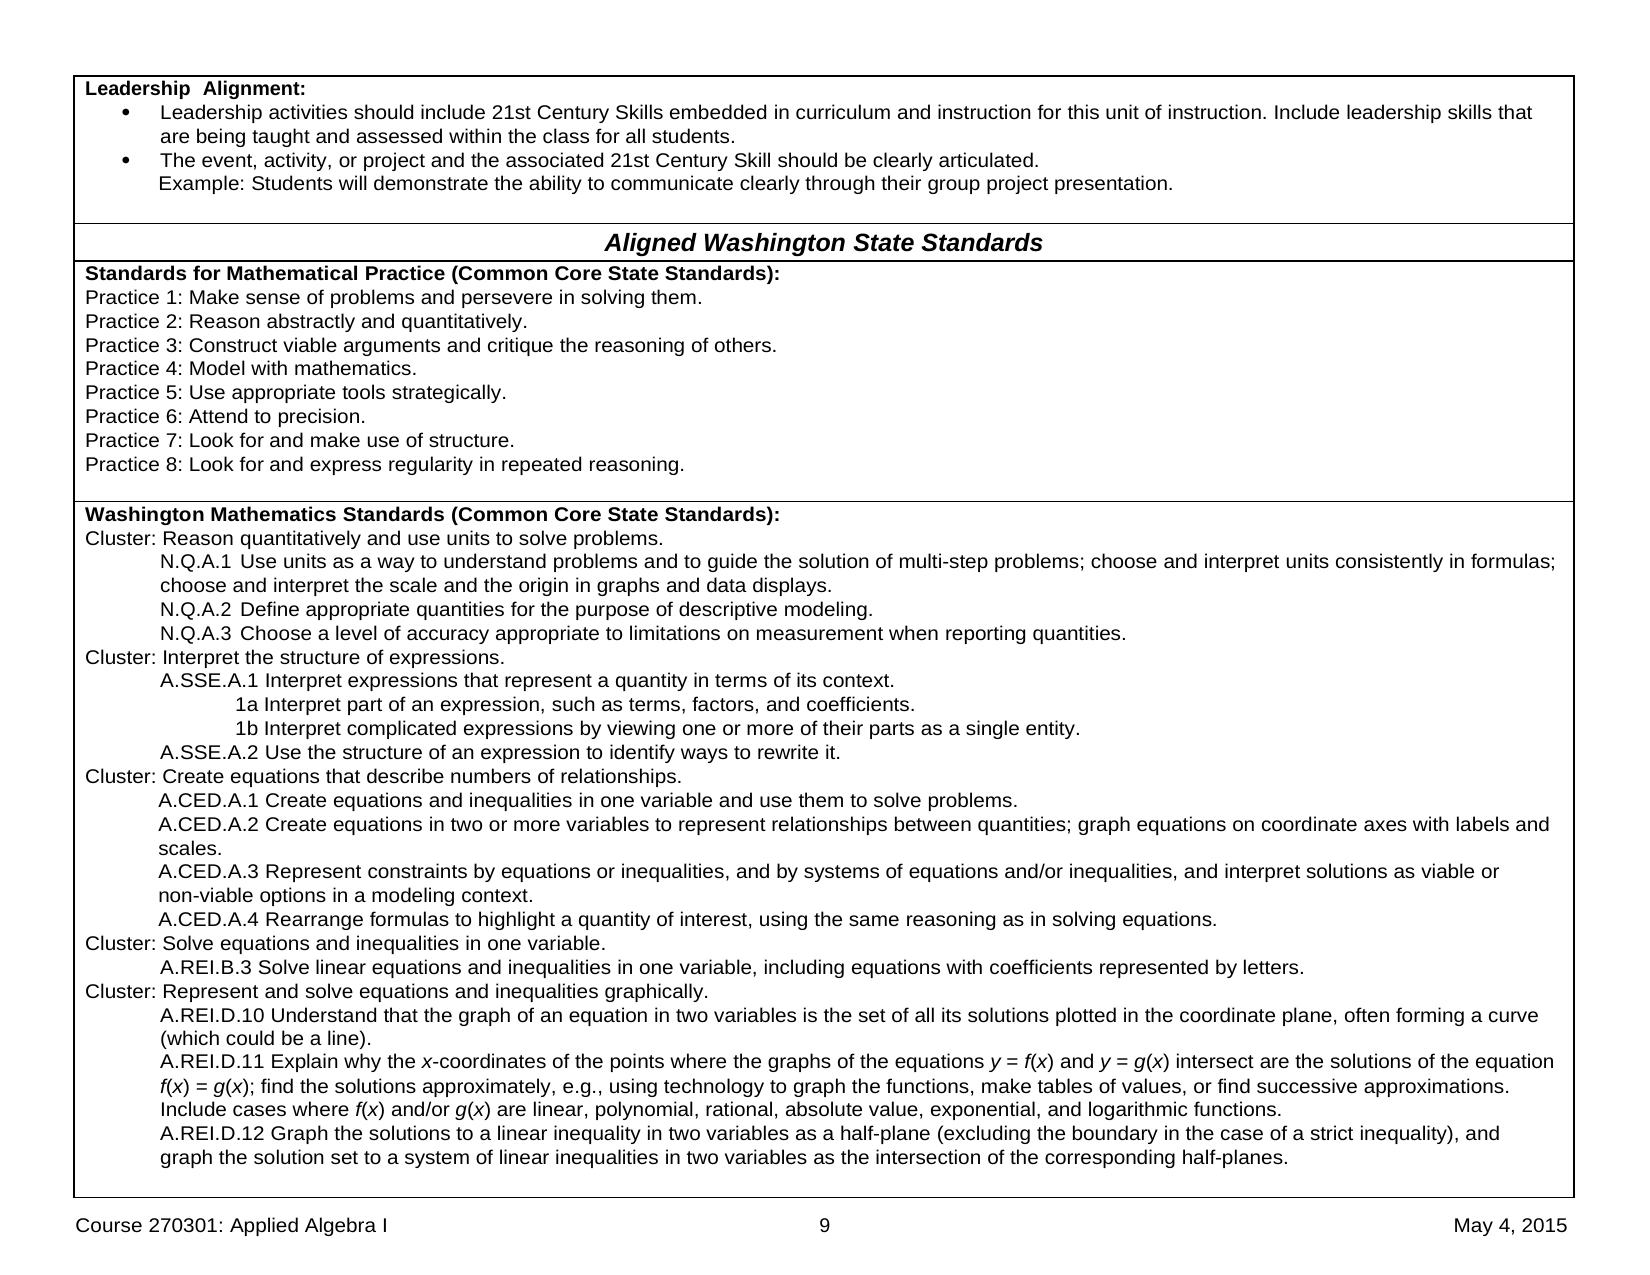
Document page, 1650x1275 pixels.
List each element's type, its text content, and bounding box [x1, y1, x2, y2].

table_cell Washington Mathematics Standards (Common Core State Standards): Cluster: Reason quantitatively and use units to solve problems. Use units as a way to understand problems and to guide the solution of multi-step problems; choose and interpret units consistently in formulas; choose and interpret the scale and the origin in graphs and data displays. Define appropriate quantities for the purpose of descriptive modeling. Choose a level of accuracy appropriate to limitations on measurement when reporting quantities. Cluster: Interpret the structure of expressions. A.SSE.A.1 Interpret expressions that represent a quantity in terms of its context. 1a Interpret part of an expression, such as terms, factors, and coefficients. 1b Interpret complicated expressions by viewing one or more of their parts as a single entity. A.SSE.A.2 Use the structure of an expression to identify ways to rewrite it. Cluster: Create equations that describe numbers of relationships. A.CED.A.1 Create equations and inequalities in one variable and use them to solve problems. A.CED.A.2 Create equations in two or more variables to represent relationships between quantities; graph equations on coordinate axes with labels and scales. A.CED.A.3 Represent constraints by equations or inequalities, and by systems of equations and/or inequalities, and interpret solutions as viable or non-viable options in a modeling context. A.CED.A.4 Rearrange formulas to highlight a quantity of interest, using the same reasoning as in solving equations. Cluster: Solve equations and inequalities in one variable. A.REI.B.3 Solve linear equations and inequalities in one variable, including equations with coefficients represented by letters. Cluster: Represent and solve equations and inequalities graphically. A.REI.D.10 Understand that the graph of an equation in two variables is the set of all its solutions plotted in the coordinate plane, often forming a curve (which could be a line). A.REI.D.11 Explain why the x-coordinates of the points where the graphs of the equations y = f(x) and y = g(x) intersect are the solutions of the equation f(x) = g(x); find the solutions approximately, e.g., using technology to graph the functions, make tables of values, or find successive approximations. Include cases where f(x) and/or g(x) are linear, polynomial, rational, absolute value, exponential, and logarithmic functions. A.REI.D.12 Graph the solutions to a linear inequality in two variables as a half-plane (excluding the boundary in the case of a strict inequality), and graph the solution set to a system of linear inequalities in two variables as the intersection of the corresponding half-planes. [75, 502, 1573, 1197]
table_cell Standards for Mathematical Practice (Common Core State Standards): Practice 1: Make sense of problems and persevere in solving them. Practice 2: Reason abstractly and quantitatively. Practice 3: Construct viable arguments and critique the reasoning of others. Practice 4: Model with mathematics. Practice 5: Use appropriate tools strategically. Practice 6: Attend to precision. Practice 7: Look for and make use of structure. Practice 8: Look for and express regularity in repeated reasoning. [75, 262, 1573, 501]
table_cell Aligned Washington State Standards [75, 224, 1573, 260]
table_header Leadership Alignment: Leadership activities should include 21st Century Skills embedded in curriculum and instruction for this unit of instruction. Include leadership skills that are being taught and assessed within the class for all students. The event, activity, or project and the associated 21st Century Skill should be clearly articulated. Example: Students will demonstrate the ability to communicate clearly through their group project presentation. [75, 77, 1573, 223]
